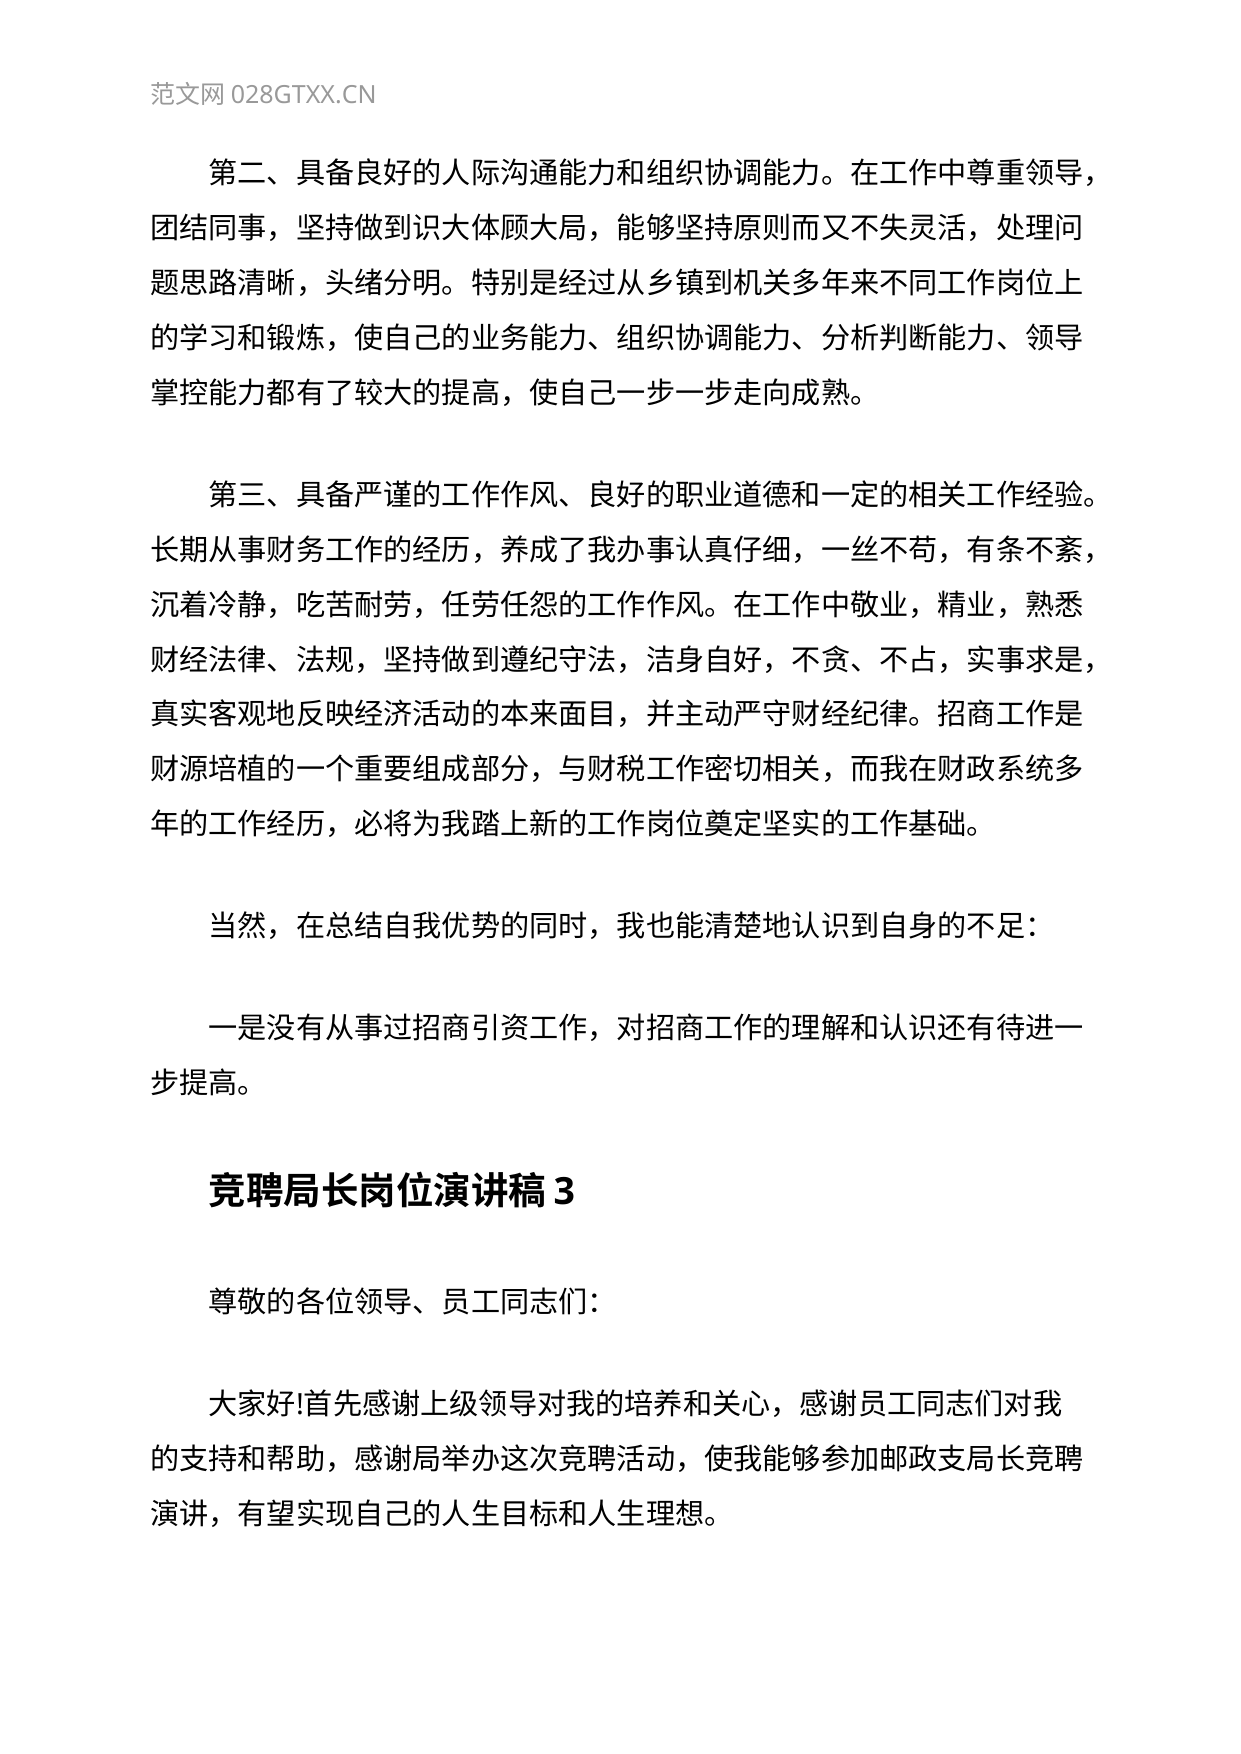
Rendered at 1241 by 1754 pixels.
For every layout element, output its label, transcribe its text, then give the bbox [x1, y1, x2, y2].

text 尊敬的各位领导、员工同志们： [150, 1278, 1090, 1321]
text 大家好!首先感谢上级领导对我的培养和关心，感谢员工同志们对我的支持和帮助，感谢局举办这次竞聘活动，使我能够参加邮政支局长竞聘演讲，有望实现自己的人生目标和人生理想。 [150, 1380, 1090, 1532]
text 第三、具备严谨的工作作风、良好的职业道德和一定的相关工作经验。长期从事财务工作的经历，养成了我办事认真仔细，一丝不苟，有条不紊，沉着冷静，吃苦耐劳，任劳任怨的工作作风。在工作中敬业，精业，熟悉财经法律、法规，坚持做到遵纪守法，洁身自好，不贪、不占，实事求是，真实客观地反映经济活动的本来面目，并主动严守财经纪律。招商工作是财源培植的一个重要组成部分，与财税工作密切相关，而我在财政系统多年的工作经历，必将为我踏上新的工作岗位奠定坚实的工作基础。 [150, 471, 1090, 843]
text 第二、具备良好的人际沟通能力和组织协调能力。在工作中尊重领导，团结同事，坚持做到识大体顾大局，能够坚持原则而又不失灵活，处理问题思路清晰，头绪分明。特别是经过从乡镇到机关多年来不同工作岗位上的学习和锻炼，使自己的业务能力、组织协调能力、分析判断能力、领导掌控能力都有了较大的提高，使自己一步一步走向成熟。 [150, 150, 1090, 412]
text 一是没有从事过招商引资工作，对招商工作的理解和认识还有待进一步提高。 [150, 1004, 1090, 1101]
text 当然，在总结自我优势的同时，我也能清楚地认识到自身的不足： [150, 902, 1090, 945]
text 竞聘局长岗位演讲稿3 [150, 1161, 1090, 1215]
